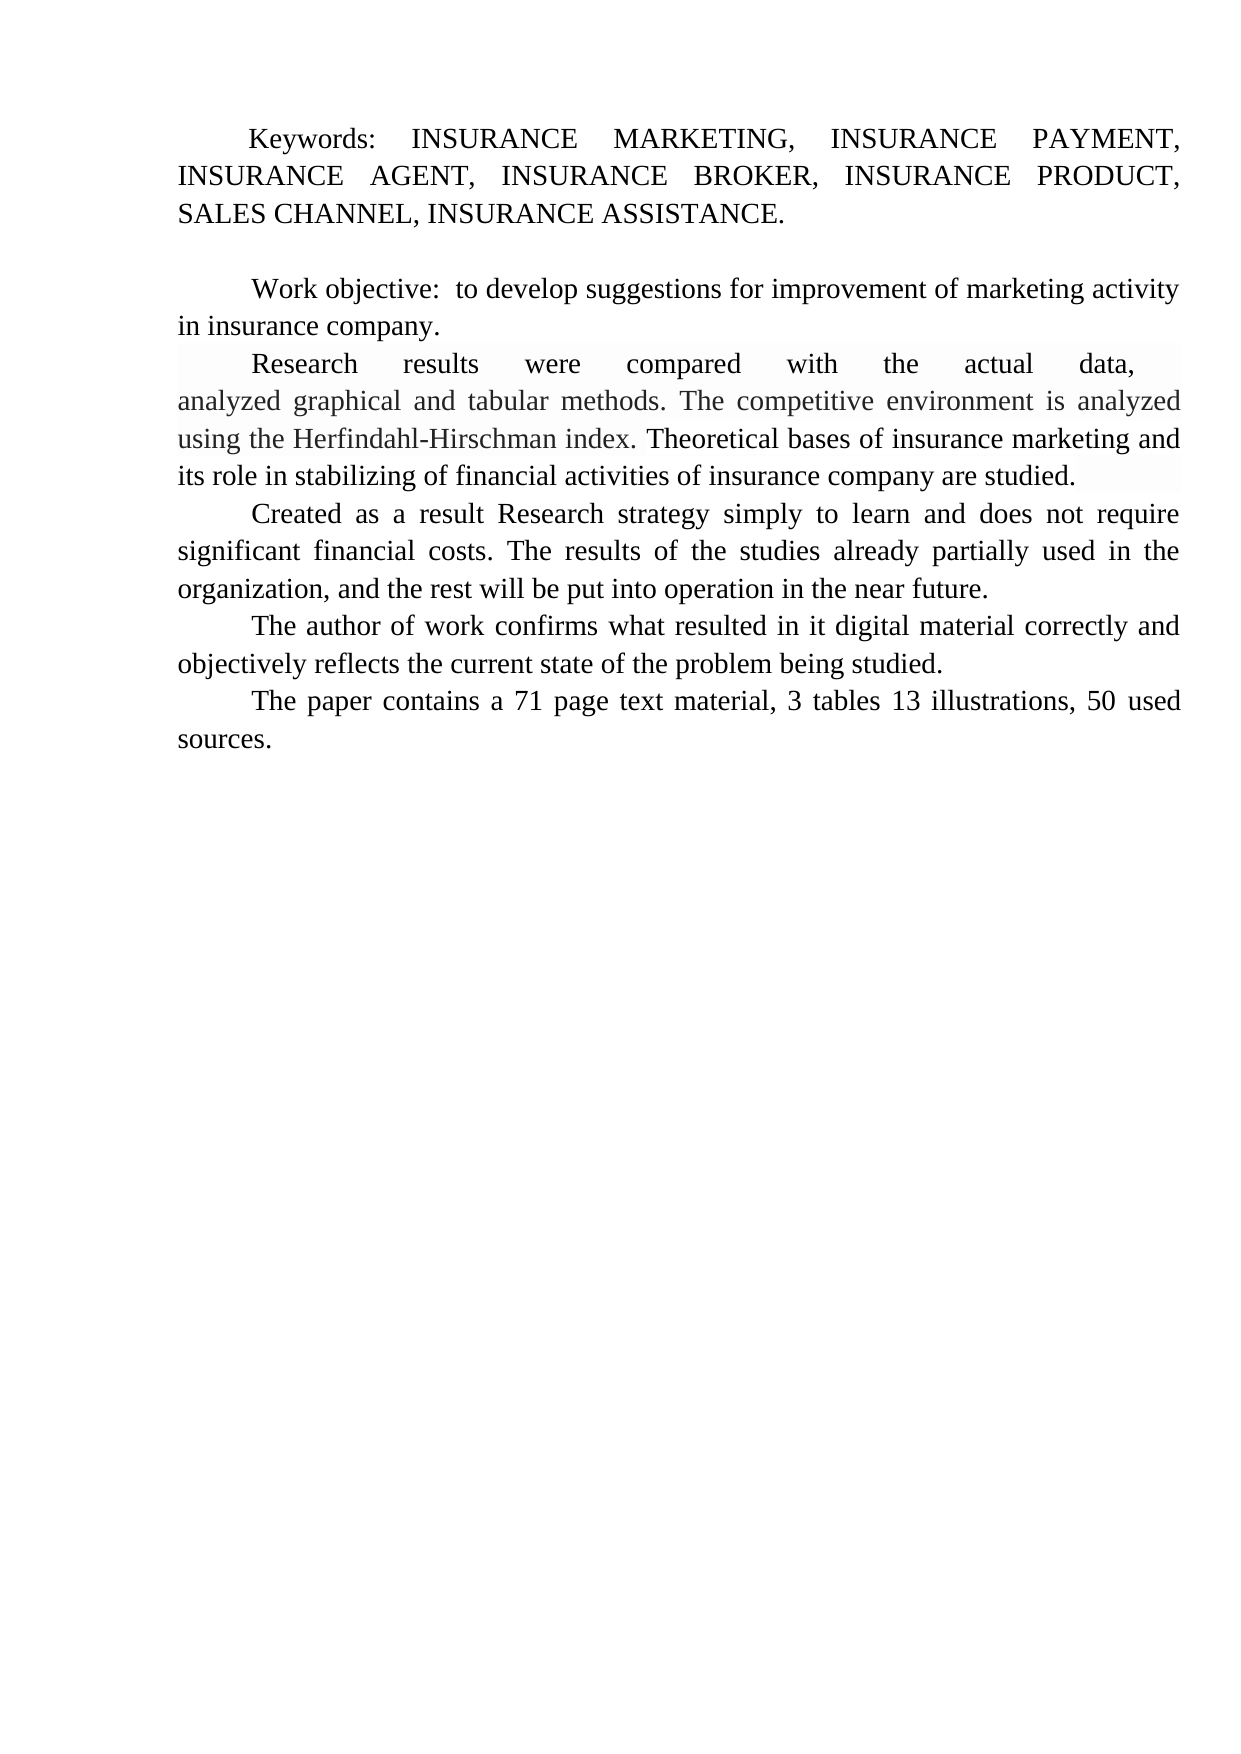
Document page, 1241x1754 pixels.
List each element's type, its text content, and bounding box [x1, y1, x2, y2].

text Keywords: INSURANCE MARKETING, INSURANCE PAYMENT, INSURANCE AGENT, INSURANCE BROKER, INSURANCE PRODUCT, SALES CHANNEL, INSURANCE ASSISTANCE. [177, 118, 1181, 231]
text The paper contains a 71 page text material, 3 tables 13 illustrations, 50 used sources. [177, 681, 1181, 756]
text Research results were compared with the actual data, analyzed graphical and tabular methods. The competitive environment is analyzed using the Herfindahl-Hirschman index. Theoretical bases of insurance marketing and its role in stabilizing of financial activities of insurance company are studied. [177, 454, 1181, 493]
text Created as a result Research strategy simply to learn and does not require significant financial costs. The results of the studies already partially used in the organization, and the rest will be put into operation in the near future. [177, 493, 1181, 606]
text Work objective: to develop suggestions for improvement of marketing activity in insurance company. [177, 268, 1181, 343]
text The author of work confirms what resulted in it digital material correctly and objectively reflects the current state of the problem being studied. [177, 606, 1181, 681]
text Research results were compared with the actual data, analyzed graphical and tabular methods. The competitive environment is analyzed using the Herfindahl-Hirschman index. Theoretical bases of insurance marketing and its role in stabilizing of financial activities of insurance company are studied. [177, 343, 1181, 421]
